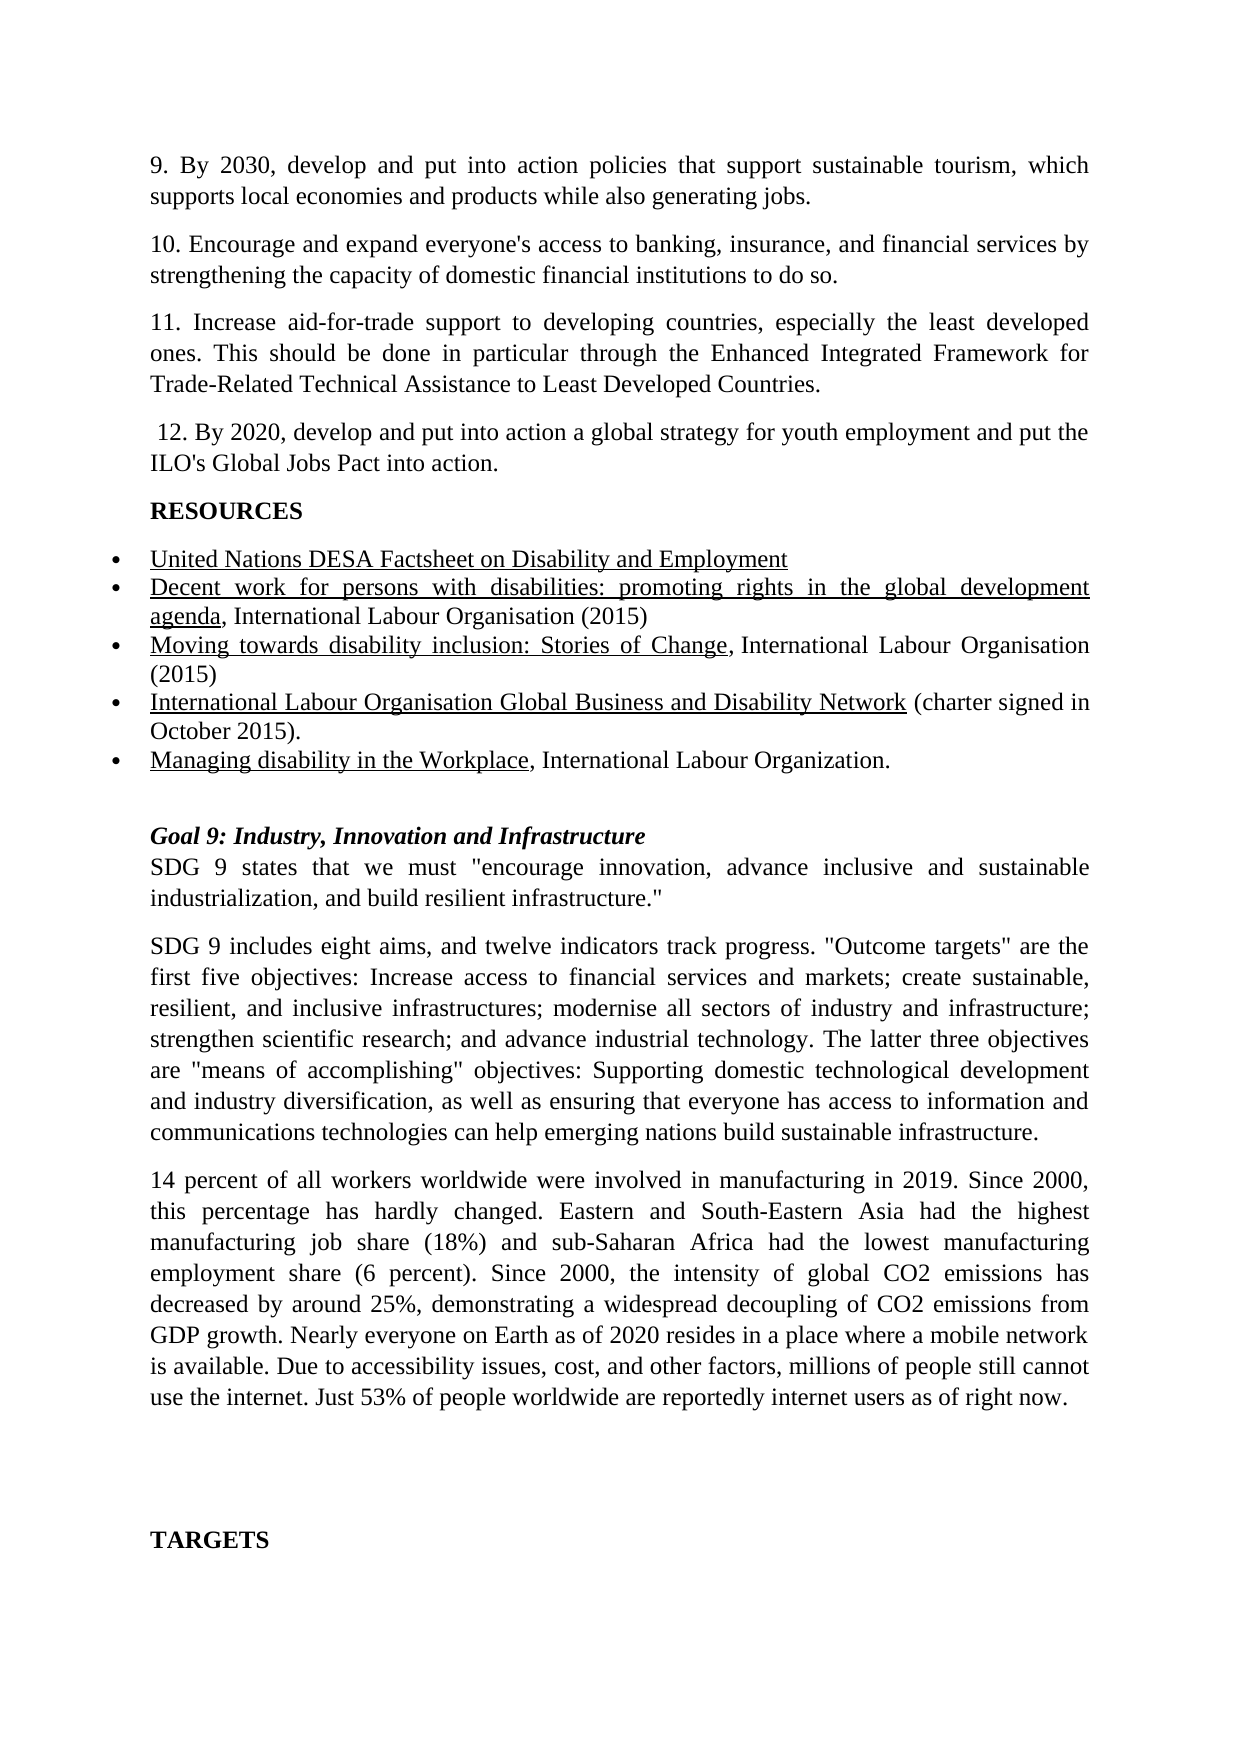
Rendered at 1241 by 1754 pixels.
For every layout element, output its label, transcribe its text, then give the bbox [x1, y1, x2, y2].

list International Labour Organisation Global Business and Disability Network (charter signed in October 2015). [112, 687, 1090, 745]
text TARGETS [150, 1526, 1090, 1554]
list Managing disability in the Workplace, International Labour Organization. [112, 745, 1090, 774]
subtitle Goal 9: Industry, Innovation and Infrastructure [150, 821, 1090, 850]
text SDG 9 includes eight aims, and twelve indicators track progress. "Outcome targets" are the first five objectives: Increase access to financial services and markets; create sustainable, resilient, and inclusive infrastructures; modernise all sectors of industry and infrastructure; strengthen scientific research; and advance industrial technology. The latter three objectives are "means of accomplishing" objectives: Supporting domestic technological development and industry diversification, as well as ensuring that everyone has access to information and communications technologies can help emerging nations build sustainable infrastructure. [150, 931, 1090, 1146]
text 12. By 2020, develop and put into action a global strategy for youth employment and put the ILO's Global Jobs Pact into action. [150, 417, 1090, 477]
text 9. By 2030, develop and put into action policies that support sustainable tourism, which supports local economies and products while also generating jobs. [150, 150, 1090, 210]
list United Nations DESA Factsheet on Disability and Employment [112, 544, 1090, 572]
list Moving towards disability inclusion: Stories of Change, International Labour Organisation (2015) [112, 630, 1090, 687]
text 11. Increase aid-for-trade support to developing countries, especially the least developed ones. This should be done in particular through the Enhanced Integrated Framework for Trade-Related Technical Assistance to Least Developed Countries. [150, 307, 1090, 398]
text 14 percent of all workers worldwide were involved in manufacturing in 2019. Since 2000, this percentage has hardly changed. Eastern and South-Eastern Asia had the highest manufacturing job share (18%) and sub-Saharan Africa had the lowest manufacturing employment share (6 percent). Since 2000, the intensity of global CO2 emissions has decreased by around 25%, demonstrating a widespread decoupling of CO2 emissions from GDP growth. Nearly everyone on Earth as of 2020 resides in a place where a mobile network is available. Due to accessibility issues, cost, and other factors, millions of people still cannot use the internet. Just 53% of people worldwide are reportedly internet users as of right now. [150, 1165, 1090, 1411]
text RESOURCES [150, 496, 1090, 525]
text SDG 9 states that we must "encourage innovation, advance inclusive and sustainable industrialization, and build resilient infrastructure." [150, 852, 1090, 912]
list Decent work for persons with disabilities: promoting rights in the global development agenda, International Labour Organisation (2015) [112, 572, 1090, 630]
text 10. Encourage and expand everyone's access to banking, insurance, and financial services by strengthening the capacity of domestic financial institutions to do so. [150, 229, 1090, 288]
